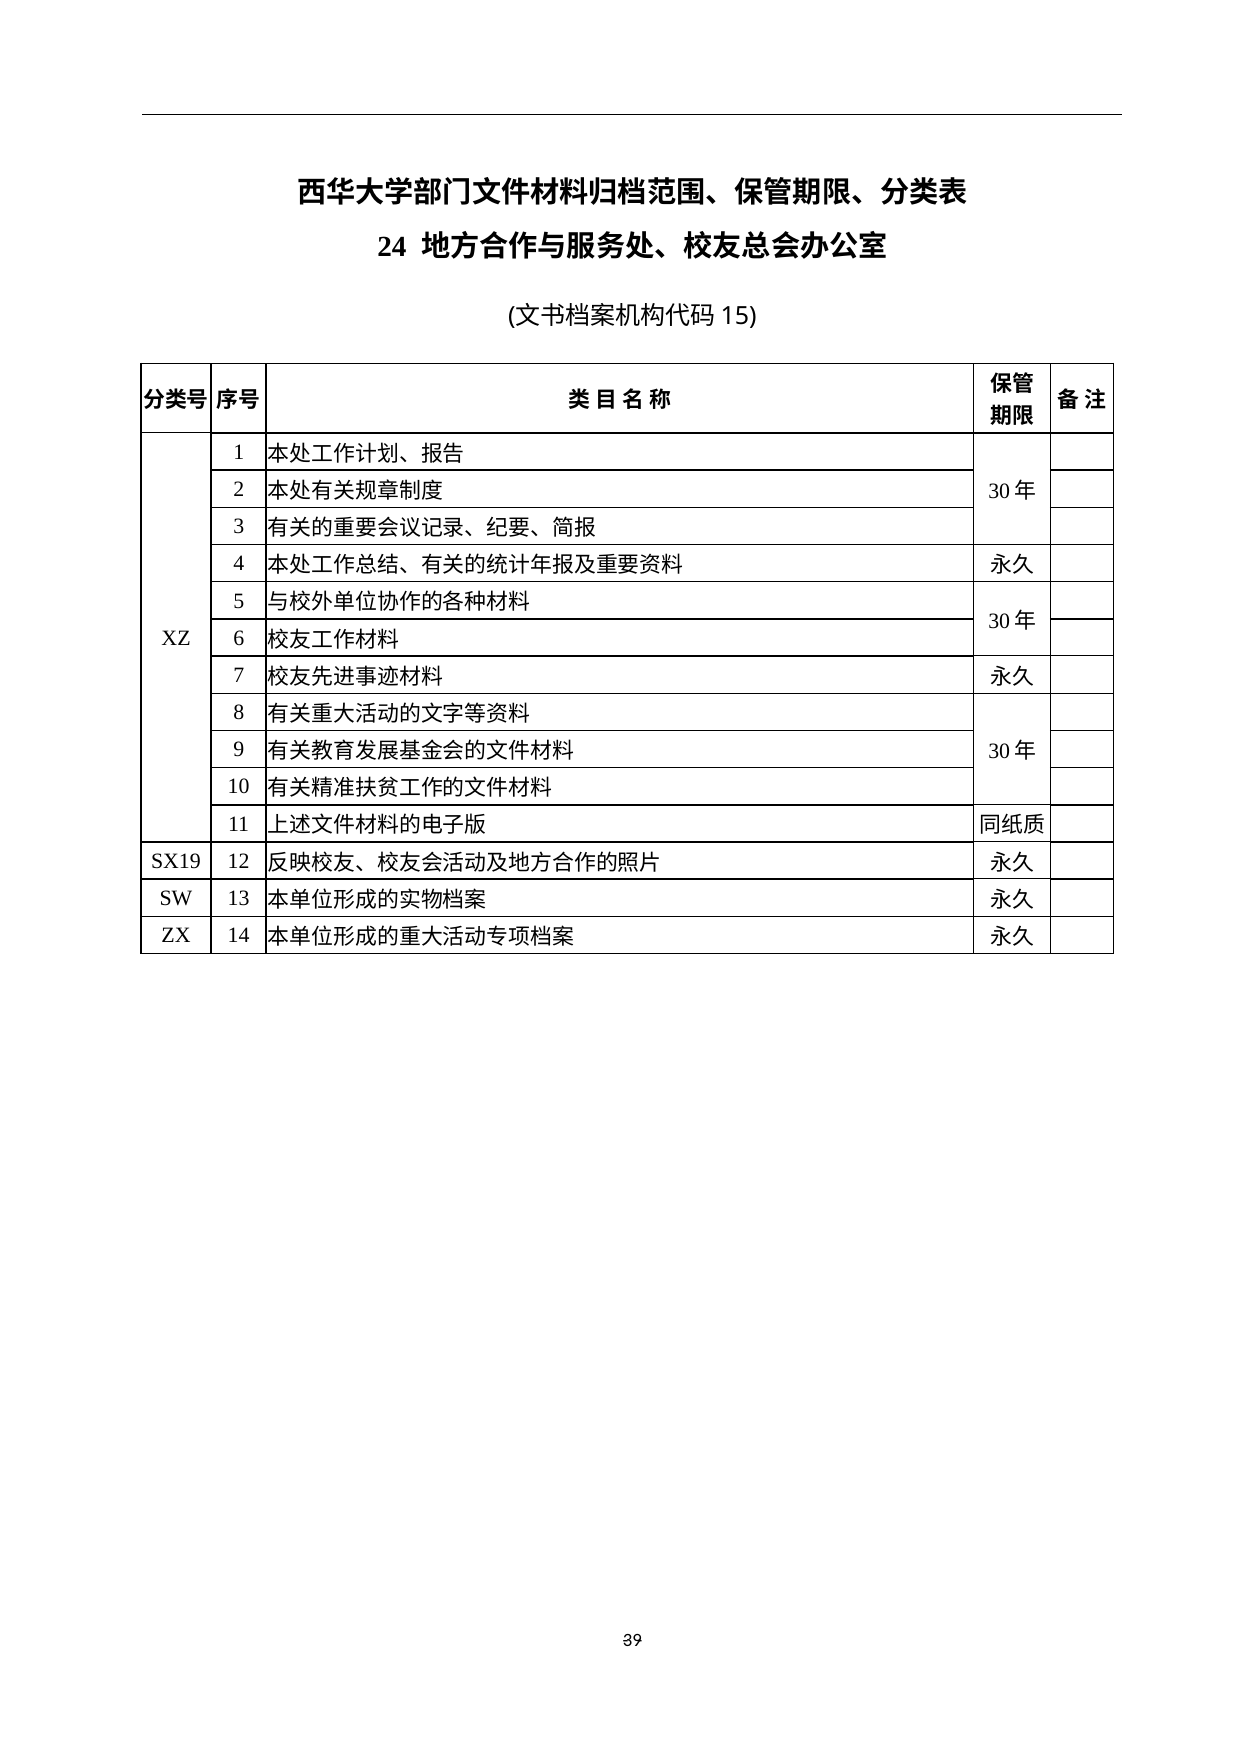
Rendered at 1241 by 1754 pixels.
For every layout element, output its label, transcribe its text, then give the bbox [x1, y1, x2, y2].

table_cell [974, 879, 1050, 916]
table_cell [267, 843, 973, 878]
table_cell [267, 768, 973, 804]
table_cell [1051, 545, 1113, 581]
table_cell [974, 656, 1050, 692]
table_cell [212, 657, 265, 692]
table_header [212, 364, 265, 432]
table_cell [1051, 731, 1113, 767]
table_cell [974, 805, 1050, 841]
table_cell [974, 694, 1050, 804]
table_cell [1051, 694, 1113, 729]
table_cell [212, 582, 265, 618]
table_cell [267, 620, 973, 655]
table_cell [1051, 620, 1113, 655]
text 24 地方合作与服务处、校友总会办公室 [142, 223, 1122, 265]
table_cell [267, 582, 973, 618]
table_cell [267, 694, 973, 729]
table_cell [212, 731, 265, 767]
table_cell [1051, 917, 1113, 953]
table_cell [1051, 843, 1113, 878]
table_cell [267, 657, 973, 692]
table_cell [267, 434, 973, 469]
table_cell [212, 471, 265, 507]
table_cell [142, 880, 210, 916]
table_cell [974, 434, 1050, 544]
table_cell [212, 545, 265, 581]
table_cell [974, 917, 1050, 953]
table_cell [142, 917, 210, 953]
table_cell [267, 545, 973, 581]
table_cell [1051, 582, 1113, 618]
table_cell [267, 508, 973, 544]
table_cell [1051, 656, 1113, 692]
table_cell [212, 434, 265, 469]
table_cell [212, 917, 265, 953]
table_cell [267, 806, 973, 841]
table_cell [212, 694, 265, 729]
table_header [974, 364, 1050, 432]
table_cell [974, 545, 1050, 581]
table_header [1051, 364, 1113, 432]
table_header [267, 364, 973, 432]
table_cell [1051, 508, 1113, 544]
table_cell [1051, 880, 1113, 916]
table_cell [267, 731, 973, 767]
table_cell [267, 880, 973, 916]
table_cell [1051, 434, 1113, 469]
text (文书档案机构代码15) [142, 281, 1122, 346]
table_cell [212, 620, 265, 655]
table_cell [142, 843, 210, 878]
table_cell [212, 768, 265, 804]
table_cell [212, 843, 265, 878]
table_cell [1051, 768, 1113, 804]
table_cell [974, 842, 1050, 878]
text 西华大学部门文件材料归档范围、保管期限、分类表 [142, 158, 1122, 223]
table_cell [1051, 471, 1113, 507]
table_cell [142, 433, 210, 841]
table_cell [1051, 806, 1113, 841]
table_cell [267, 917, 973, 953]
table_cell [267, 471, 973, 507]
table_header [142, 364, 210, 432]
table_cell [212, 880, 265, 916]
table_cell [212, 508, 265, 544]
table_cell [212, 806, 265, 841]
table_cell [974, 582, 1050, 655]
